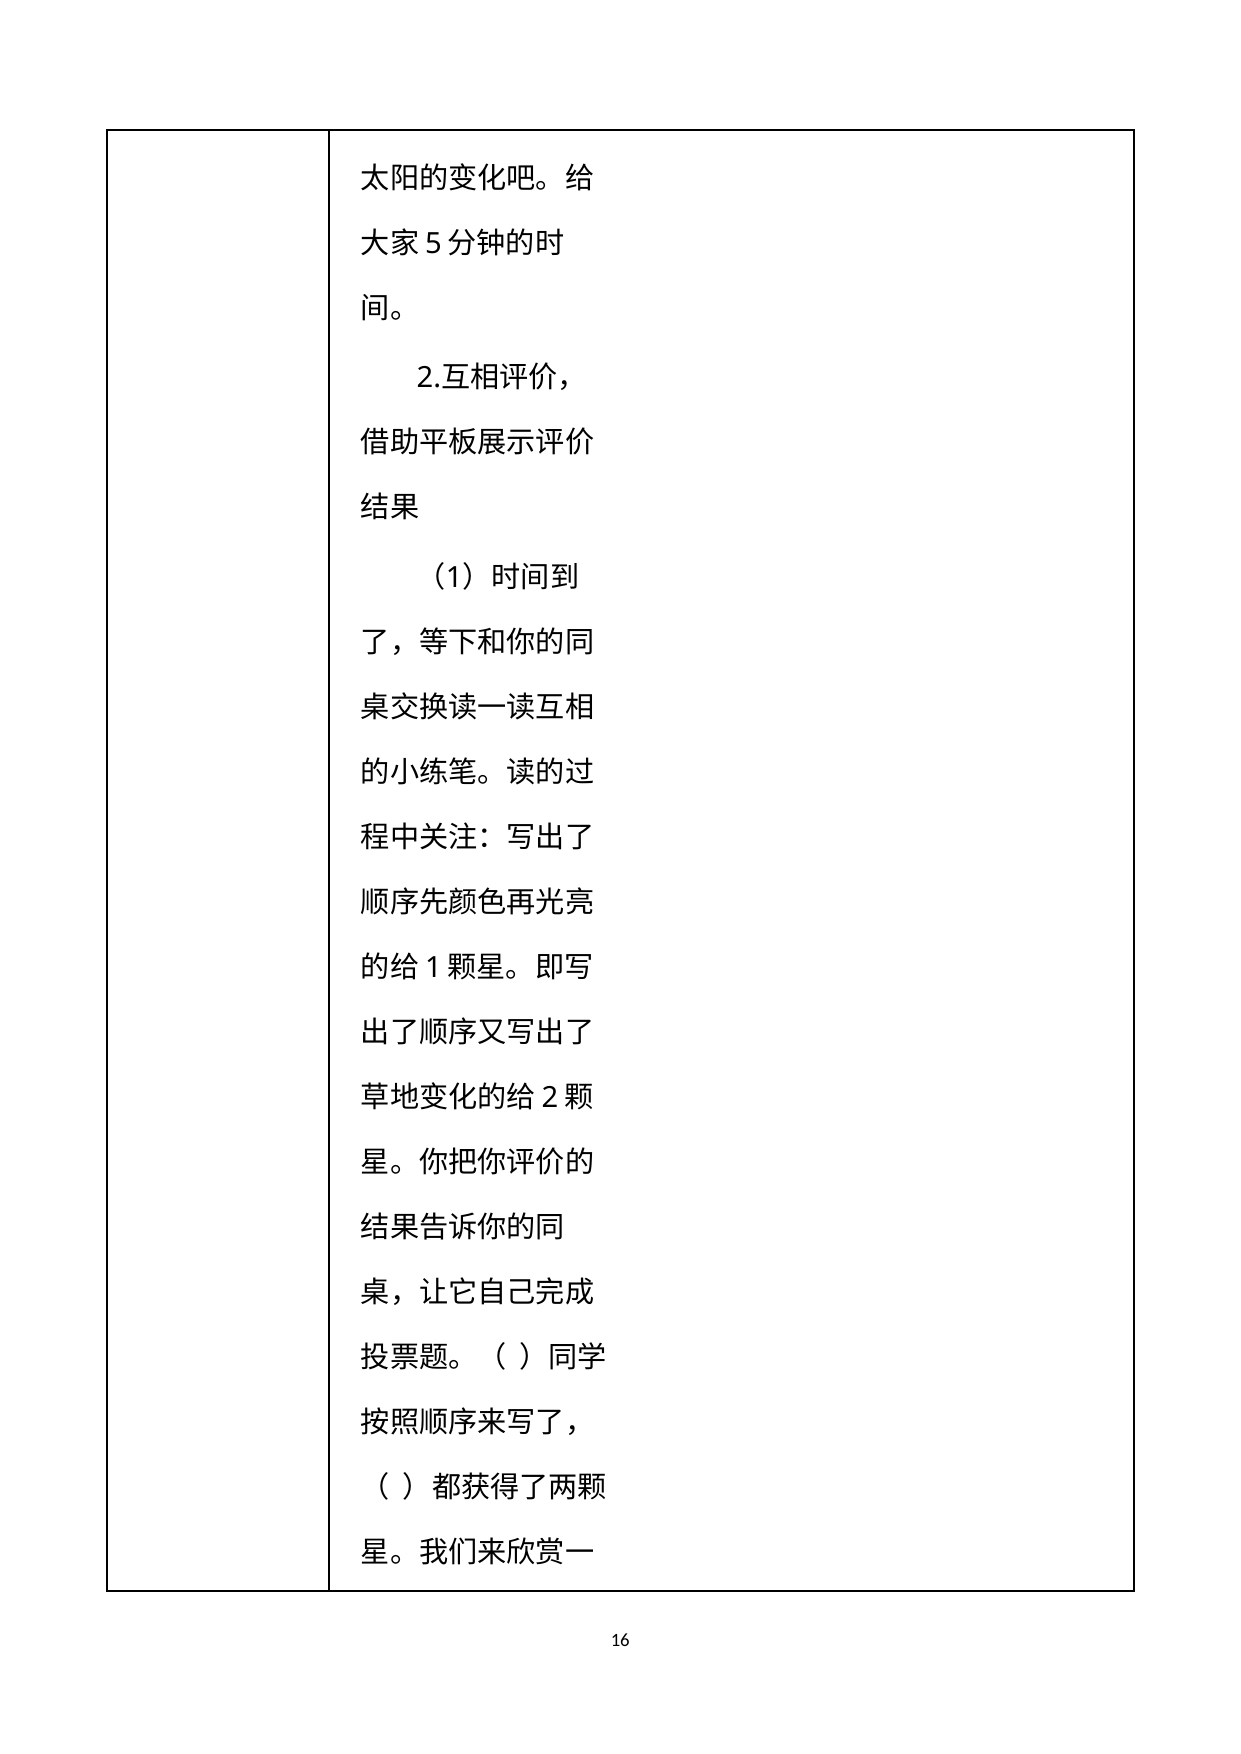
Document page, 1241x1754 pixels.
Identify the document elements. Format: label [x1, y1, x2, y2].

table_cell [330, 131, 1133, 1590]
table_cell [108, 131, 328, 1590]
